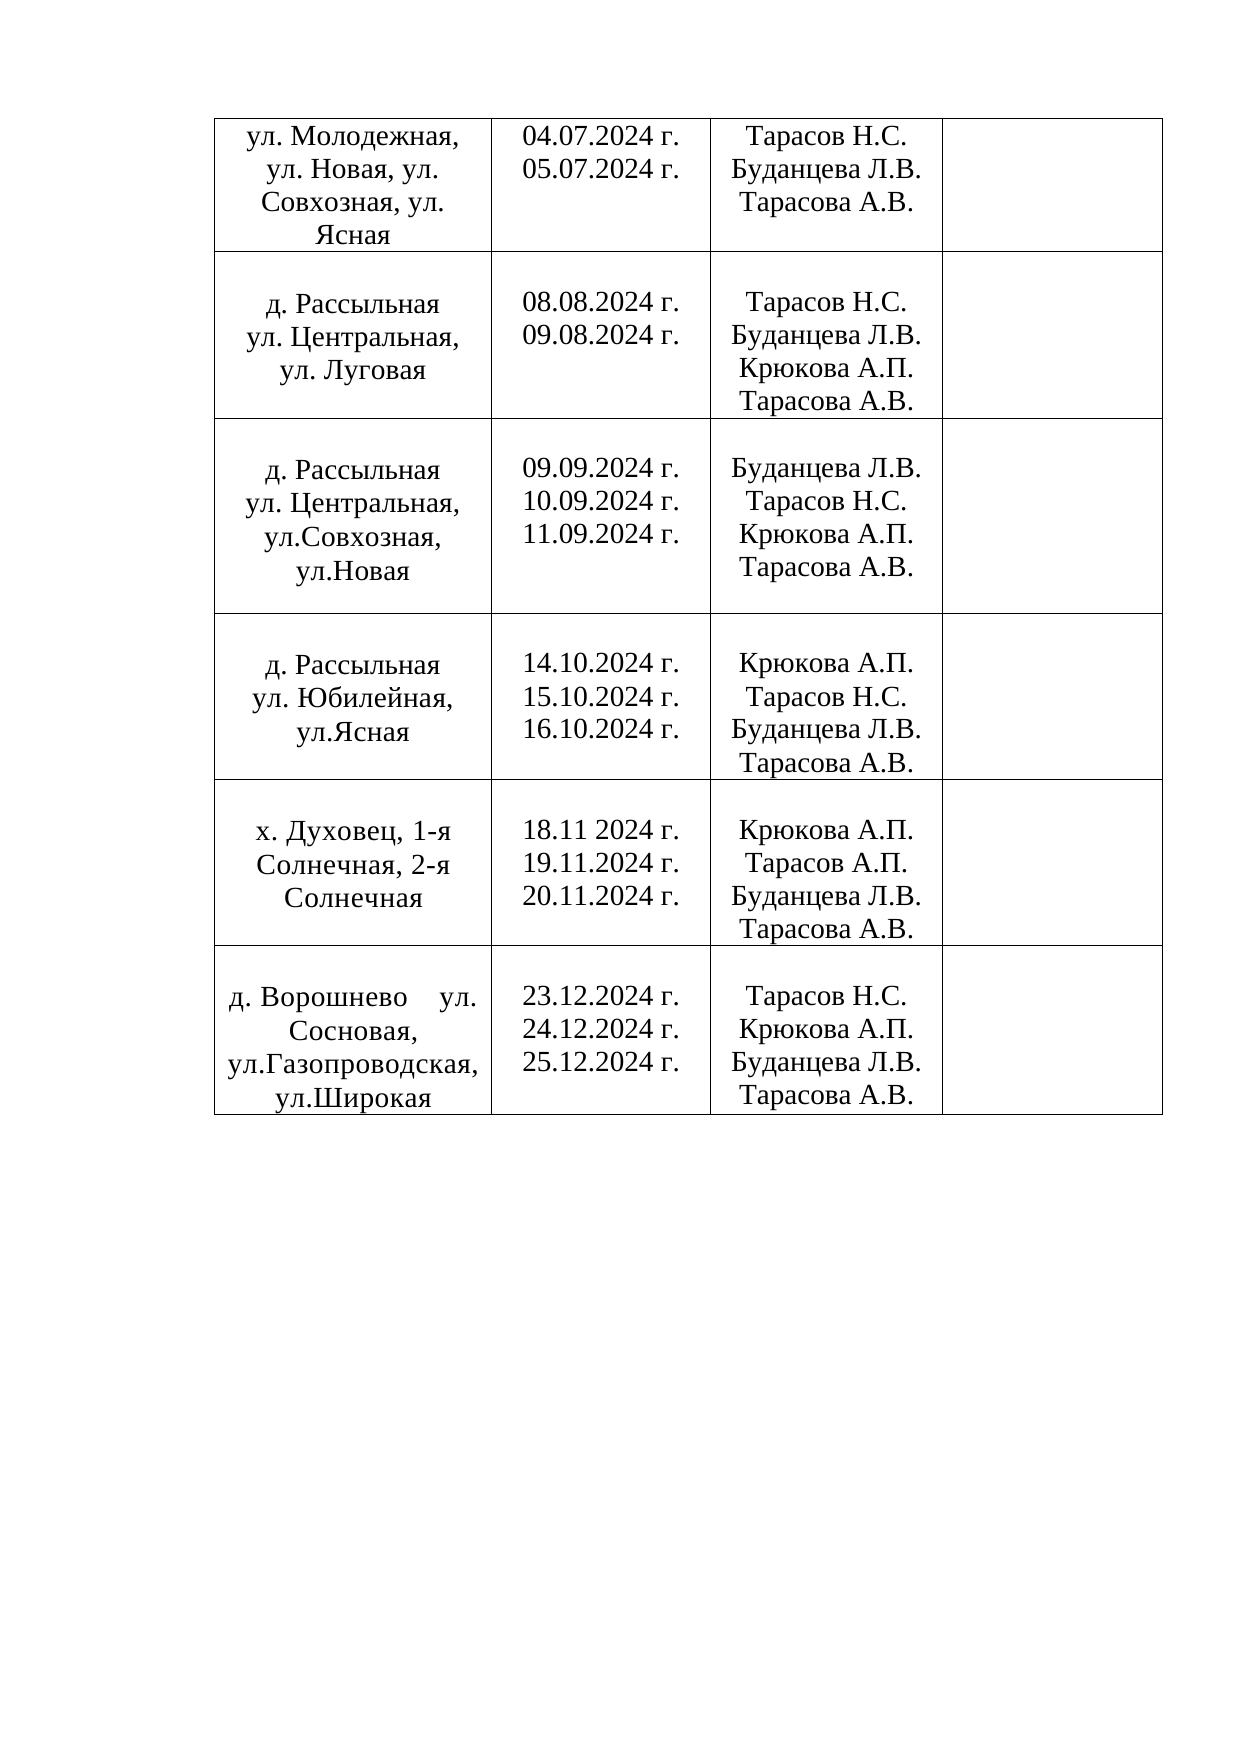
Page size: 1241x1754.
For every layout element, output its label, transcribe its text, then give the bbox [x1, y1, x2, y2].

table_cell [711, 119, 942, 251]
table_cell [943, 252, 1162, 417]
table_cell д. Рассыльная ул. Центральная, ул.Совхозная, ул.Новая [215, 419, 491, 612]
table_cell [943, 419, 1162, 612]
table_cell Крюкова А.П. Тарасов А.П. Буданцева Л.В. Тарасова А.В. [711, 780, 942, 945]
table_cell 14.10.2024 г. 15.10.2024 г. 16.10.2024 г. [492, 614, 710, 779]
table_cell [943, 614, 1162, 779]
table_cell [943, 946, 1162, 1113]
table_cell Тарасов Н.С. Крюкова А.П. Буданцева Л.В. Тарасова А.В. [711, 946, 942, 1113]
table_cell Тарасов Н.С. Буданцева Л.В. Крюкова А.П. Тарасова А.В. [711, 252, 942, 417]
table_cell 08.08.2024 г. 09.08.2024 г. [492, 252, 710, 417]
table_cell д. Рассыльная ул. Юбилейная, ул.Ясная [215, 614, 491, 779]
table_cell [215, 119, 491, 251]
table_cell 18.11 2024 г. 19.11.2024 г. 20.11.2024 г. [492, 780, 710, 945]
table_cell [943, 780, 1162, 945]
table_cell Буданцева Л.В. Тарасов Н.С. Крюкова А.П. Тарасова А.В. [711, 419, 942, 612]
table_cell х. Духовец, 1-я Солнечная, 2-я Солнечная [215, 780, 491, 945]
table_cell [943, 119, 1162, 251]
table_cell д. Рассыльная ул. Центральная, ул. Луговая [215, 252, 491, 417]
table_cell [492, 119, 710, 251]
table_cell 09.09.2024 г. 10.09.2024 г. 11.09.2024 г. [492, 419, 710, 612]
table_cell д. Ворошнево ул. Сосновая, ул.Газопроводская, ул.Широкая [215, 946, 491, 1113]
table_cell Крюкова А.П. Тарасов Н.С. Буданцева Л.В. Тарасова А.В. [711, 614, 942, 779]
table_cell 23.12.2024 г. 24.12.2024 г. 25.12.2024 г. [492, 946, 710, 1113]
